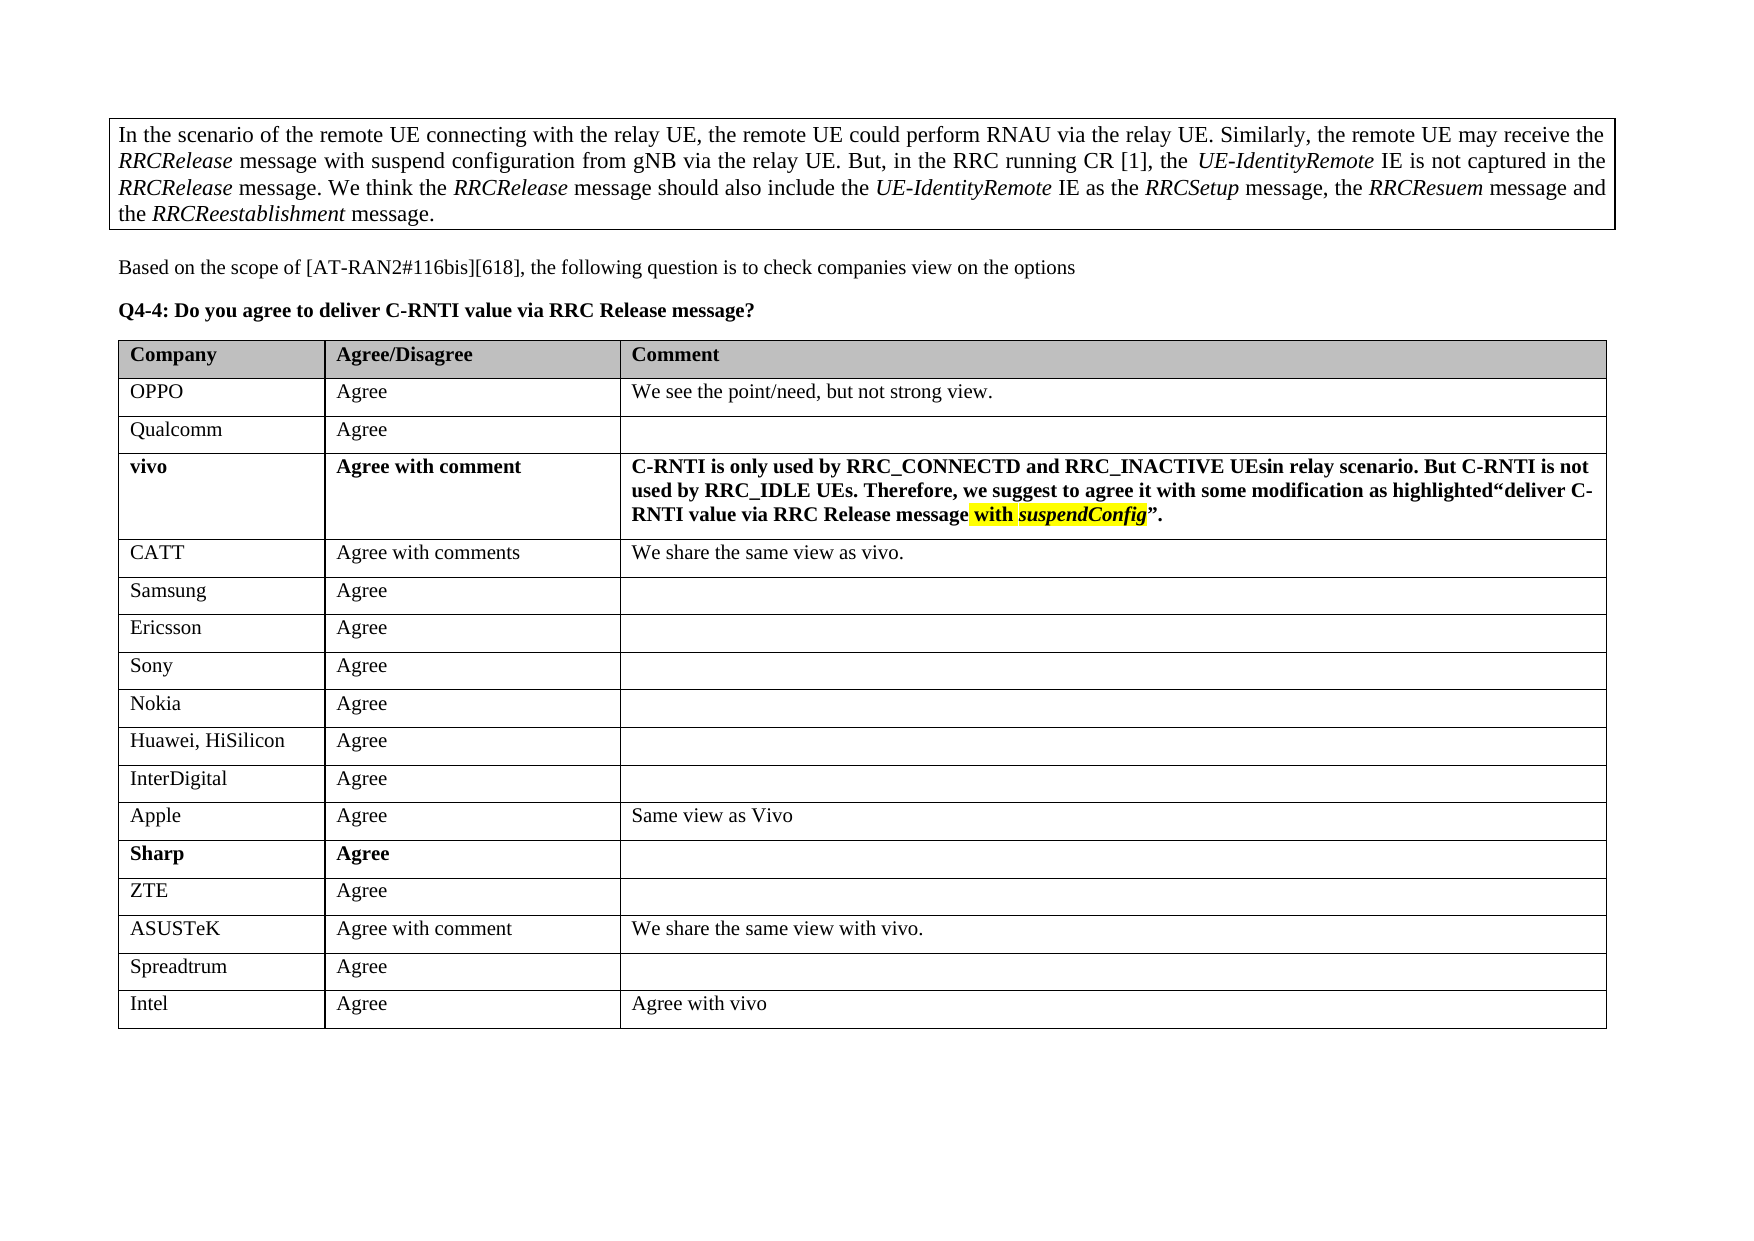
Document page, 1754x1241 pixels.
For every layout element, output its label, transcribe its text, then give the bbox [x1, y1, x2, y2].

table_cell InterDigital [119, 766, 324, 802]
table_cell ZTE [119, 879, 324, 915]
table_cell CATT [119, 540, 324, 577]
table_cell ASUSTeK [119, 916, 324, 953]
table_cell Apple [119, 803, 324, 840]
text Q4-4: Do you agree to deliver C-RNTI value via RRC Release message? [118, 298, 1606, 322]
table_cell We share the same view as vivo. [621, 540, 1606, 577]
table_cell Agree with comment [326, 454, 620, 539]
table_cell Samsung [119, 578, 324, 614]
table_cell Sony [119, 653, 324, 689]
table_cell We share the same view with vivo. [621, 916, 1606, 953]
table_cell Huawei, HiSilicon [119, 728, 324, 764]
table_header Agree/Disagree [326, 341, 620, 378]
table_cell vivo [119, 454, 324, 539]
table_cell Agree [326, 766, 620, 802]
table_cell Agree [326, 728, 620, 764]
table_cell C-RNTI is only used by RRC_CONNECTD and RRC_INACTIVE UEsin relay scenario. But C-RNTI is not used by RRC_IDLE UEs. Therefore, we suggest to agree it with some modification as highlighted“deliver C-RNTI value via RRC Release message with suspendConfig”. [621, 454, 1606, 539]
table_cell Ericsson [119, 615, 324, 652]
table_cell Sharp [119, 841, 324, 877]
table_cell Agree [326, 578, 620, 614]
table_cell Nokia [119, 690, 324, 727]
table_cell Spreadtrum [119, 954, 324, 990]
table_cell [621, 417, 1606, 453]
table_cell Qualcomm [119, 417, 324, 453]
table_cell [621, 615, 1606, 652]
table_cell Agree [326, 954, 620, 990]
table_cell Agree with comment [326, 916, 620, 953]
table_cell [621, 954, 1606, 990]
table_cell Agree with vivo [621, 991, 1606, 1028]
table_cell [621, 690, 1606, 727]
table_cell Agree [326, 841, 620, 877]
table_cell Intel [119, 991, 324, 1028]
table_cell Agree [326, 379, 620, 416]
table_cell [621, 653, 1606, 689]
table_cell Agree [326, 417, 620, 453]
table_cell Same view as Vivo [621, 803, 1606, 840]
table_cell [621, 578, 1606, 614]
table_cell Agree [326, 803, 620, 840]
table_cell Agree with comments [326, 540, 620, 577]
table_cell We see the point/need, but not strong view. [621, 379, 1606, 416]
table_cell Agree [326, 690, 620, 727]
table_cell Agree [326, 615, 620, 652]
table_header Company [119, 341, 324, 378]
table_cell [621, 728, 1606, 764]
table_header Comment [621, 341, 1606, 378]
table_cell OPPO [119, 379, 324, 416]
text Based on the scope of [AT-RAN2#116bis][618], the following question is to check companies view on the options [118, 255, 1606, 279]
text In the scenario of the remote UE connecting with the relay UE, the remote UE could perform RNAU via the relay UE. Similarly, the remote UE may receive the RRCRelease message with suspend configuration from gNB via the relay UE. But, in the RRC running CR [1], the UE-IdentityRemote IE is not captured in the RRCRelease message. We think the RRCRelease message should also include the UE-IdentityRemote IE as the RRCSetup message, the RRCResuem message and the RRCReestablishment message. [110, 119, 1614, 229]
table_cell [621, 879, 1606, 915]
table_cell [621, 841, 1606, 877]
table_cell Agree [326, 653, 620, 689]
table_cell Agree [326, 879, 620, 915]
table_cell [621, 766, 1606, 802]
table_cell Agree [326, 991, 620, 1028]
